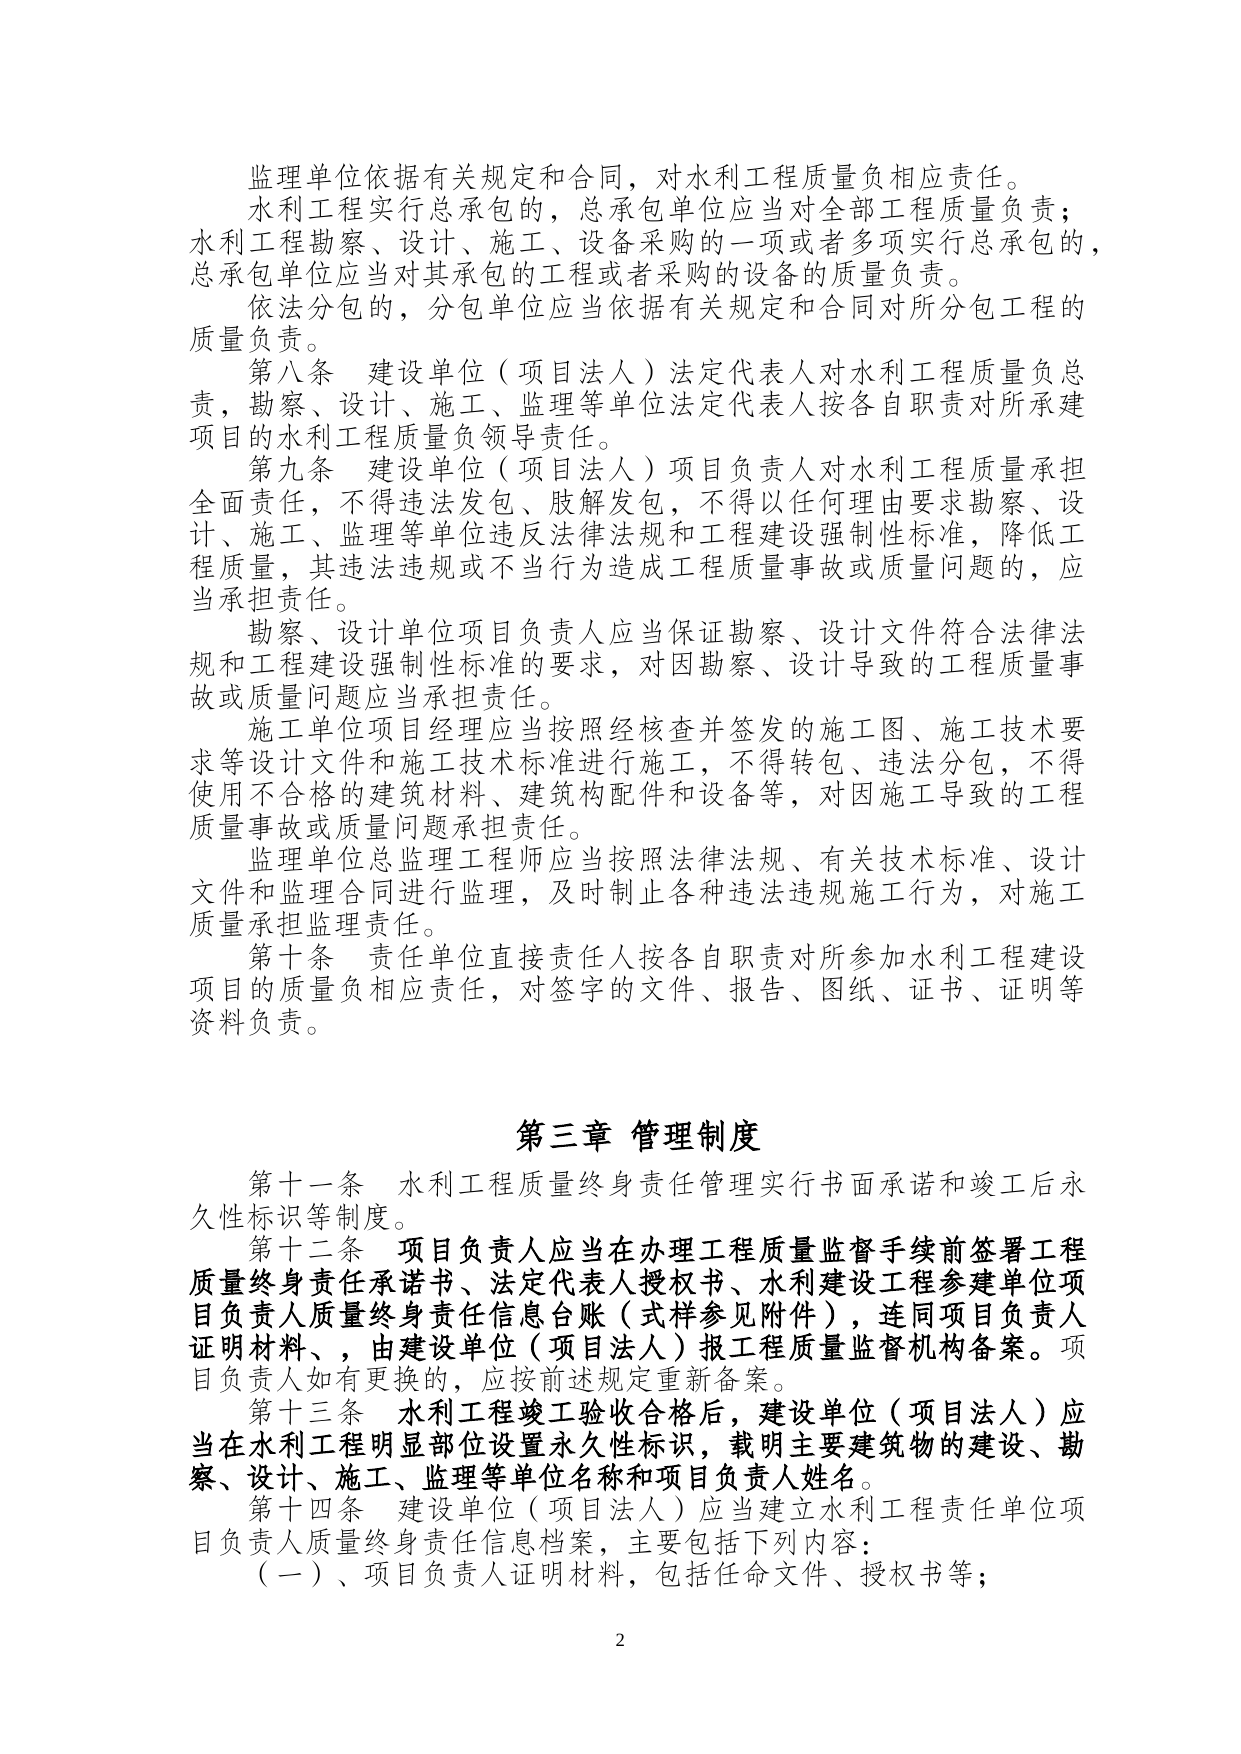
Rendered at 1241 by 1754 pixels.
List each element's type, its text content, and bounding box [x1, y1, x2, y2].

text 第三章 管理制度 [187, 1104, 1088, 1169]
text 第九条 建设单位（项目法人）项目负责人对水利工程质量承担全面责任，不得违法发包、肢解发包，不得以任何理由要求勘察、设计、施工、监理等单位违反法律法规和工程建设强制性标准，降低工程质量，其违法违规或不当行为造成工程质量事故或质量问题的，应当承担责任。 [187, 454, 1088, 617]
text 第八条 建设单位（项目法人）法定代表人对水利工程质量负总责，勘察、设计、施工、监理等单位法定代表人按各自职责对所承建项目的水利工程质量负领导责任。 [187, 357, 1088, 454]
text 勘察、设计单位项目负责人应当保证勘察、设计文件符合法律法规和工程建设强制性标准的要求，对因勘察、设计导致的工程质量事故或质量问题应当承担责任。 [187, 617, 1088, 714]
text 第十一条 水利工程质量终身责任管理实行书面承诺和竣工后永久性标识等制度。 [187, 1169, 1088, 1234]
text 监理单位总监理工程师应当按照法律法规、有关技术标准、设计文件和监理合同进行监理，及时制止各种违法违规施工行为，对施工质量承担监理责任。 [187, 844, 1088, 942]
text 监理单位依据有关规定和合同，对水利工程质量负相应责任。 [187, 162, 1088, 194]
text 第十二条 项目负责人应当在办理工程质量监督手续前签署工程质量终身责任承诺书、法定代表人授权书、水利建设工程参建单位项目负责人质量终身责任信息台账（式样参见附件），连同项目负责人证明材料、，由建设单位（项目法人）报工程质量监督机构备案。项目负责人如有更换的，应按前述规定重新备案。 [187, 1234, 1088, 1397]
text 水利工程实行总承包的，总承包单位应当对全部工程质量负责；水利工程勘察、设计、施工、设备采购的一项或者多项实行总承包的，总承包单位应当对其承包的工程或者采购的设备的质量负责。 [187, 194, 1088, 292]
text 施工单位项目经理应当按照经核查并签发的施工图、施工技术要求等设计文件和施工技术标准进行施工，不得转包、违法分包，不得使用不合格的建筑材料、建筑构配件和设备等，对因施工导致的工程质量事故或质量问题承担责任。 [187, 714, 1088, 844]
text （一）、项目负责人证明材料，包括任命文件、授权书等； [187, 1559, 1088, 1592]
text 依法分包的，分包单位应当依据有关规定和合同对所分包工程的质量负责。 [187, 292, 1088, 357]
text 第十四条 建设单位（项目法人）应当建立水利工程责任单位项目负责人质量终身责任信息档案，主要包括下列内容： [187, 1494, 1088, 1559]
text 第十三条 水利工程竣工验收合格后，建设单位（项目法人）应当在水利工程明显部位设置永久性标识，载明主要建筑物的建设、勘察、设计、施工、监理等单位名称和项目负责人姓名。 [187, 1397, 1088, 1494]
text 第十条 责任单位直接责任人按各自职责对所参加水利工程建设项目的质量负相应责任，对签字的文件、报告、图纸、证书、证明等资料负责。 [187, 942, 1088, 1039]
